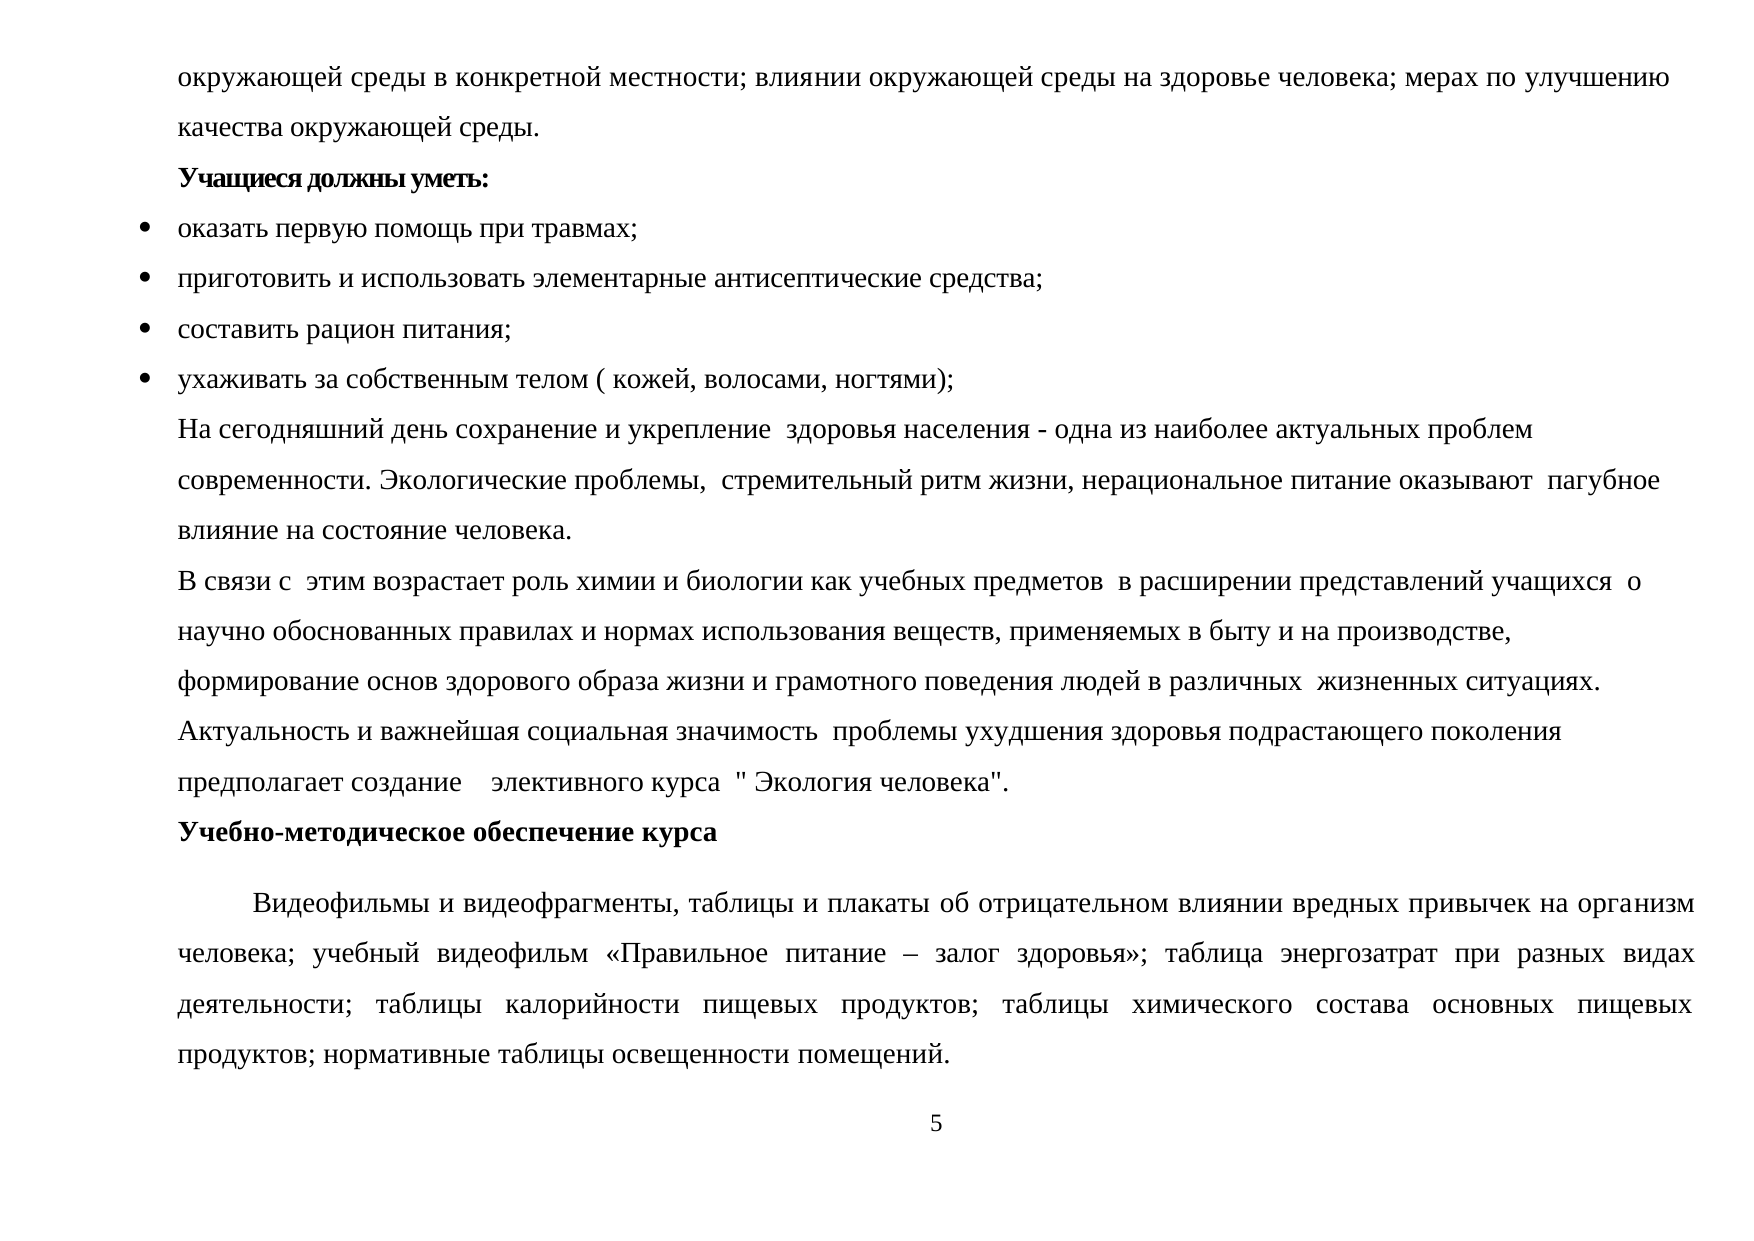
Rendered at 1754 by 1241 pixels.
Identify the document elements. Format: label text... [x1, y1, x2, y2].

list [140, 59, 1695, 143]
list оказать первую помощь при травмах; [140, 210, 1695, 244]
list составить рацион питания; [140, 311, 1695, 344]
text Учащиеся должны уметь: [177, 160, 1695, 193]
list Учебно-методическое обеспечение курса [177, 814, 1695, 848]
list приготовить и использовать элементарные антисептические средства; [140, 260, 1695, 294]
list В связи с этим возрастает роль химии и биологии как учебных предметов в расширении представлений учащихся о научно обоснованных правилах и нормах использования веществ, применяемых в быту и на производстве, формирование основ здорового образа жизни и грамотного поведения людей в различных жизненных ситуациях. Актуальность и важнейшая социальная значимость проблемы ухудшения здоровья подрастающего поколения предполагает создание элективного курса " Экология человека". [177, 563, 1695, 797]
list ухаживать за собственным телом ( кожей, волосами, ногтями); [140, 361, 1695, 395]
list На сегодняшний день сохранение и укрепление здоровья населения - одна из наиболее актуальных проблем современности. Экологические проблемы, стремительный ритм жизни, нерациональное питание оказывают пагубное влияние на состояние человека. [177, 412, 1695, 546]
text Видеофильмы и видеофрагменты, таблицы и плакаты об отрицательном влиянии вредных привычек на организм человека; учебный видеофильм «Правильное питание – залог здоровья»; таблица энергозатрат при разных видах деятельности; таблицы калорийности пищевых продуктов; таблицы химического состава основных пищевых продуктов; нормативные таблицы освещенности помещений. [177, 885, 1695, 1070]
